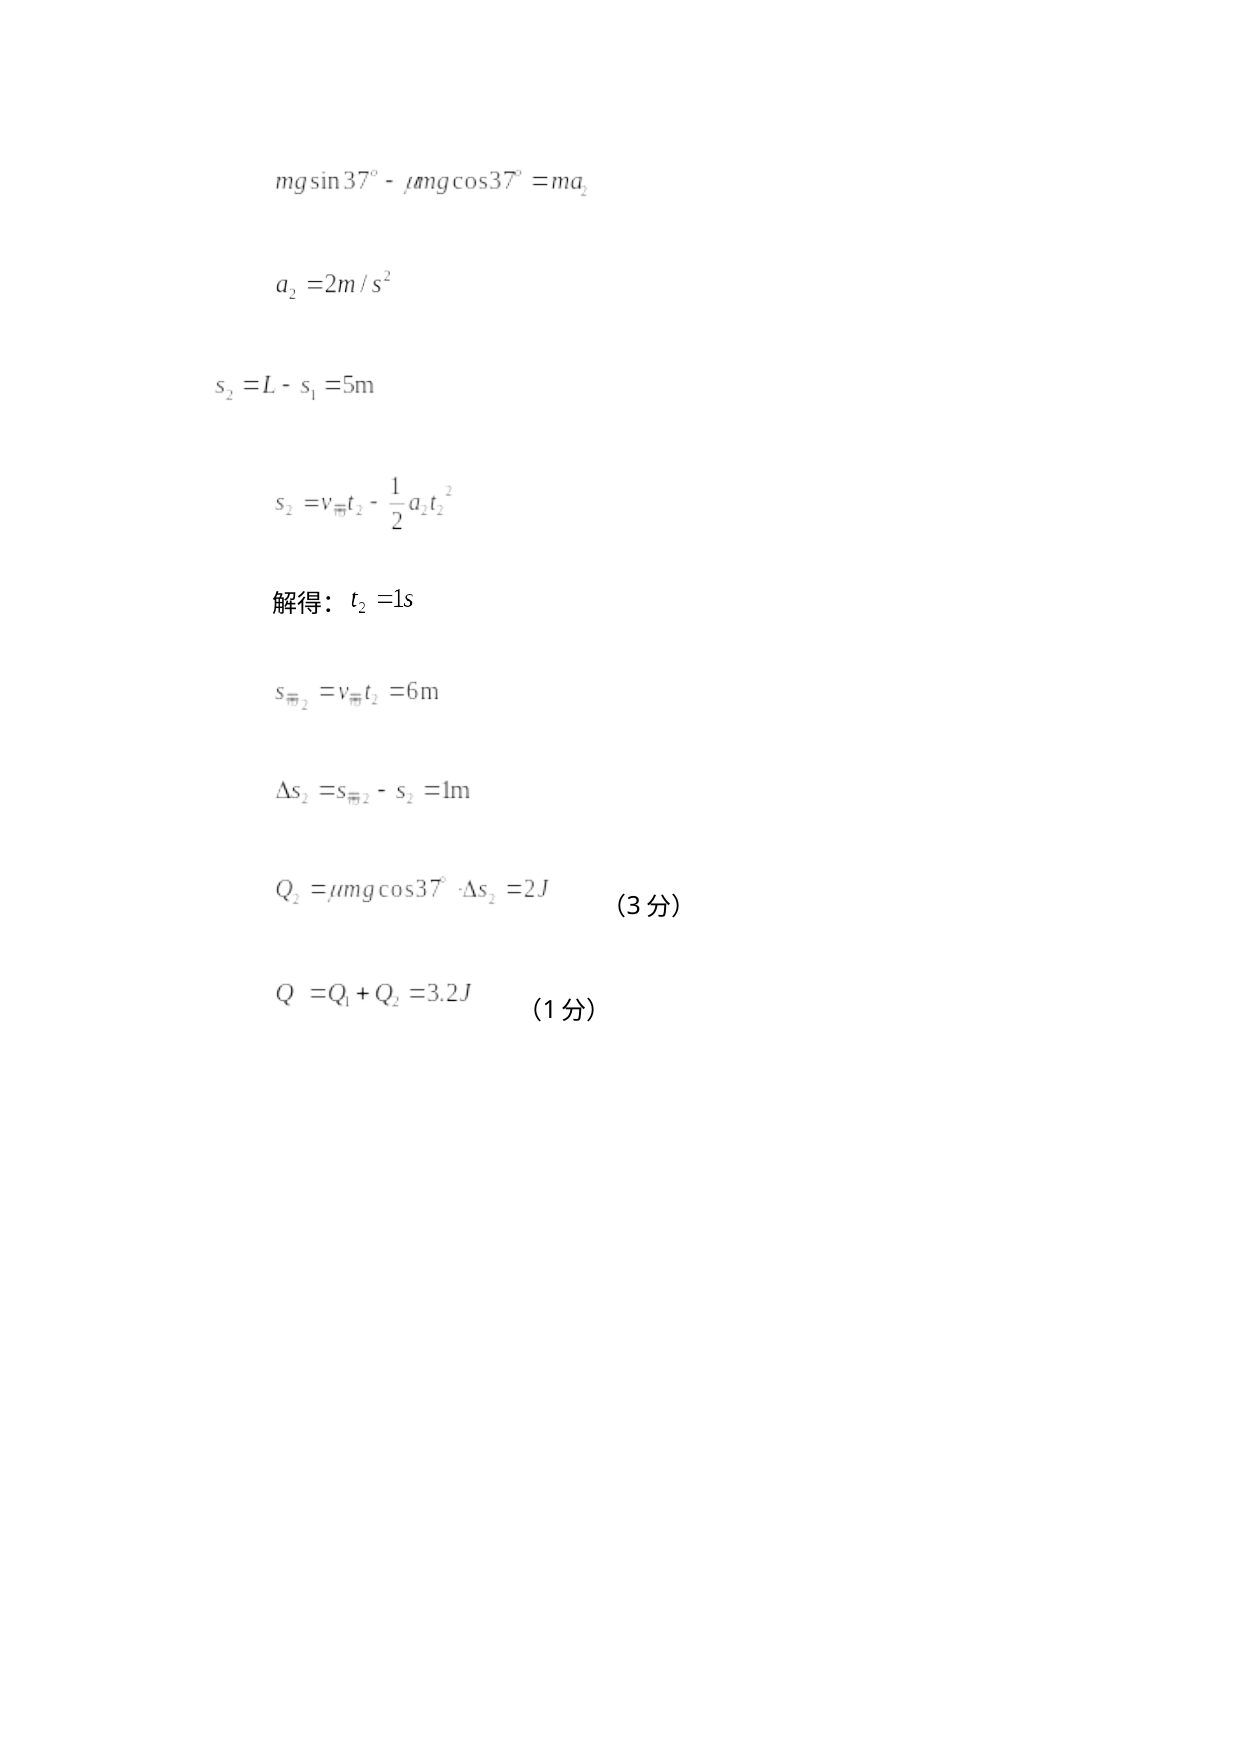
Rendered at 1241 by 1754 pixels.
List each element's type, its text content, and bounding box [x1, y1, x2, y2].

text （1分） [148, 976, 1092, 1041]
list 解得： [148, 569, 1092, 634]
list （3分） [148, 872, 1092, 937]
